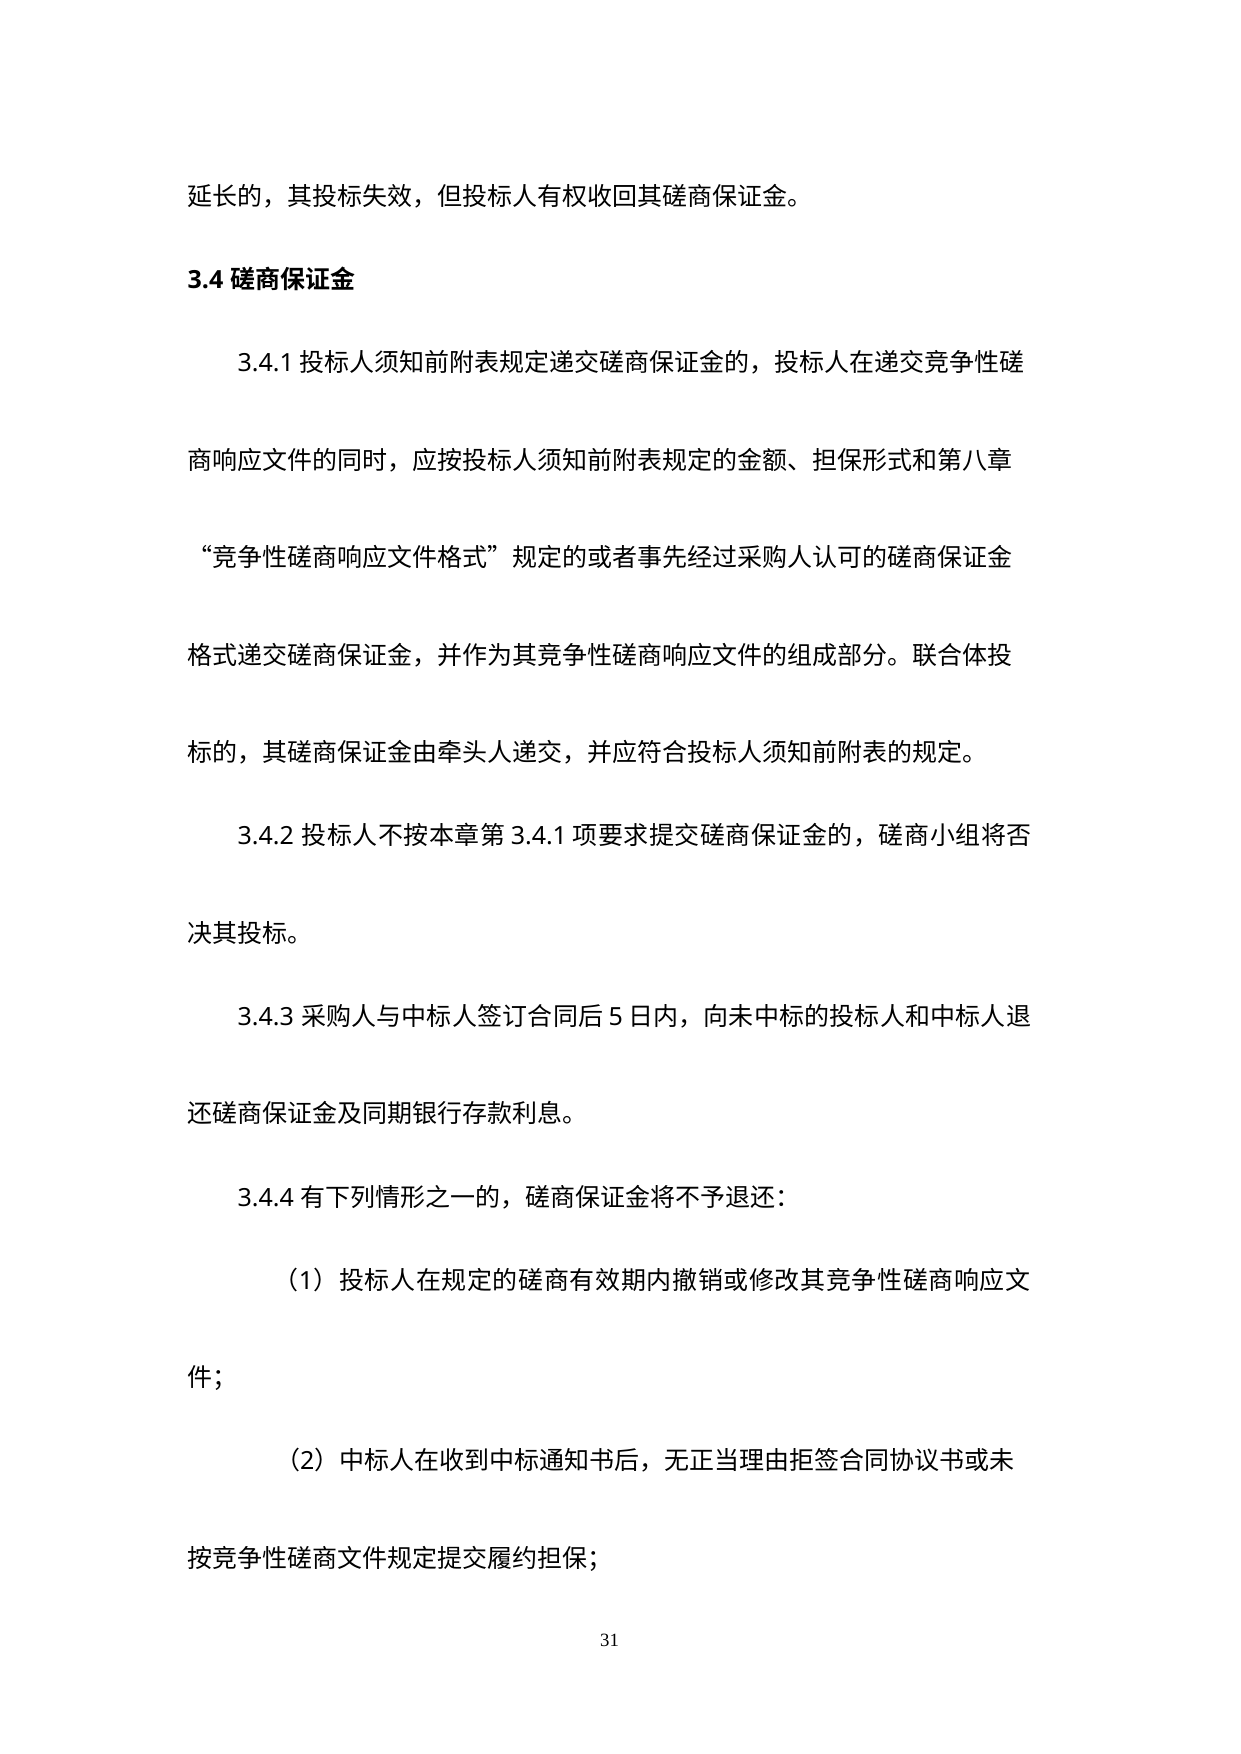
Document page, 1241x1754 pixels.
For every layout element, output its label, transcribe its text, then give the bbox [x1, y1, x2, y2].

text 3.4.2 投标人不按本章第3.4.1项要求提交磋商保证金的，磋商小组将否决其投标。 [187, 801, 1031, 964]
text 3.4.4 有下列情形之一的，磋商保证金将不予退还： [187, 1163, 1031, 1228]
subtitle 3.4 磋商保证金 [187, 245, 1031, 310]
text 3.4.3 采购人与中标人签订合同后5日内，向未中标的投标人和中标人退还磋商保证金及同期银行存款利息。 [187, 982, 1031, 1144]
text （2）中标人在收到中标通知书后，无正当理由拒签合同协议书或未按竞争性磋商文件规定提交履约担保； [187, 1426, 1031, 1589]
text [187, 162, 1031, 227]
text （1）投标人在规定的磋商有效期内撤销或修改其竞争性磋商响应文件； [187, 1246, 1031, 1408]
text 3.4.1投标人须知前附表规定递交磋商保证金的，投标人在递交竞争性磋商响应文件的同时，应按投标人须知前附表规定的金额、担保形式和第八章“竞争性磋商响应文件格式”规定的或者事先经过采购人认可的磋商保证金格式递交磋商保证金，并作为其竞争性磋商响应文件的组成部分。联合体投标的，其磋商保证金由牵头人递交，并应符合投标人须知前附表的规定。 [187, 328, 1031, 783]
